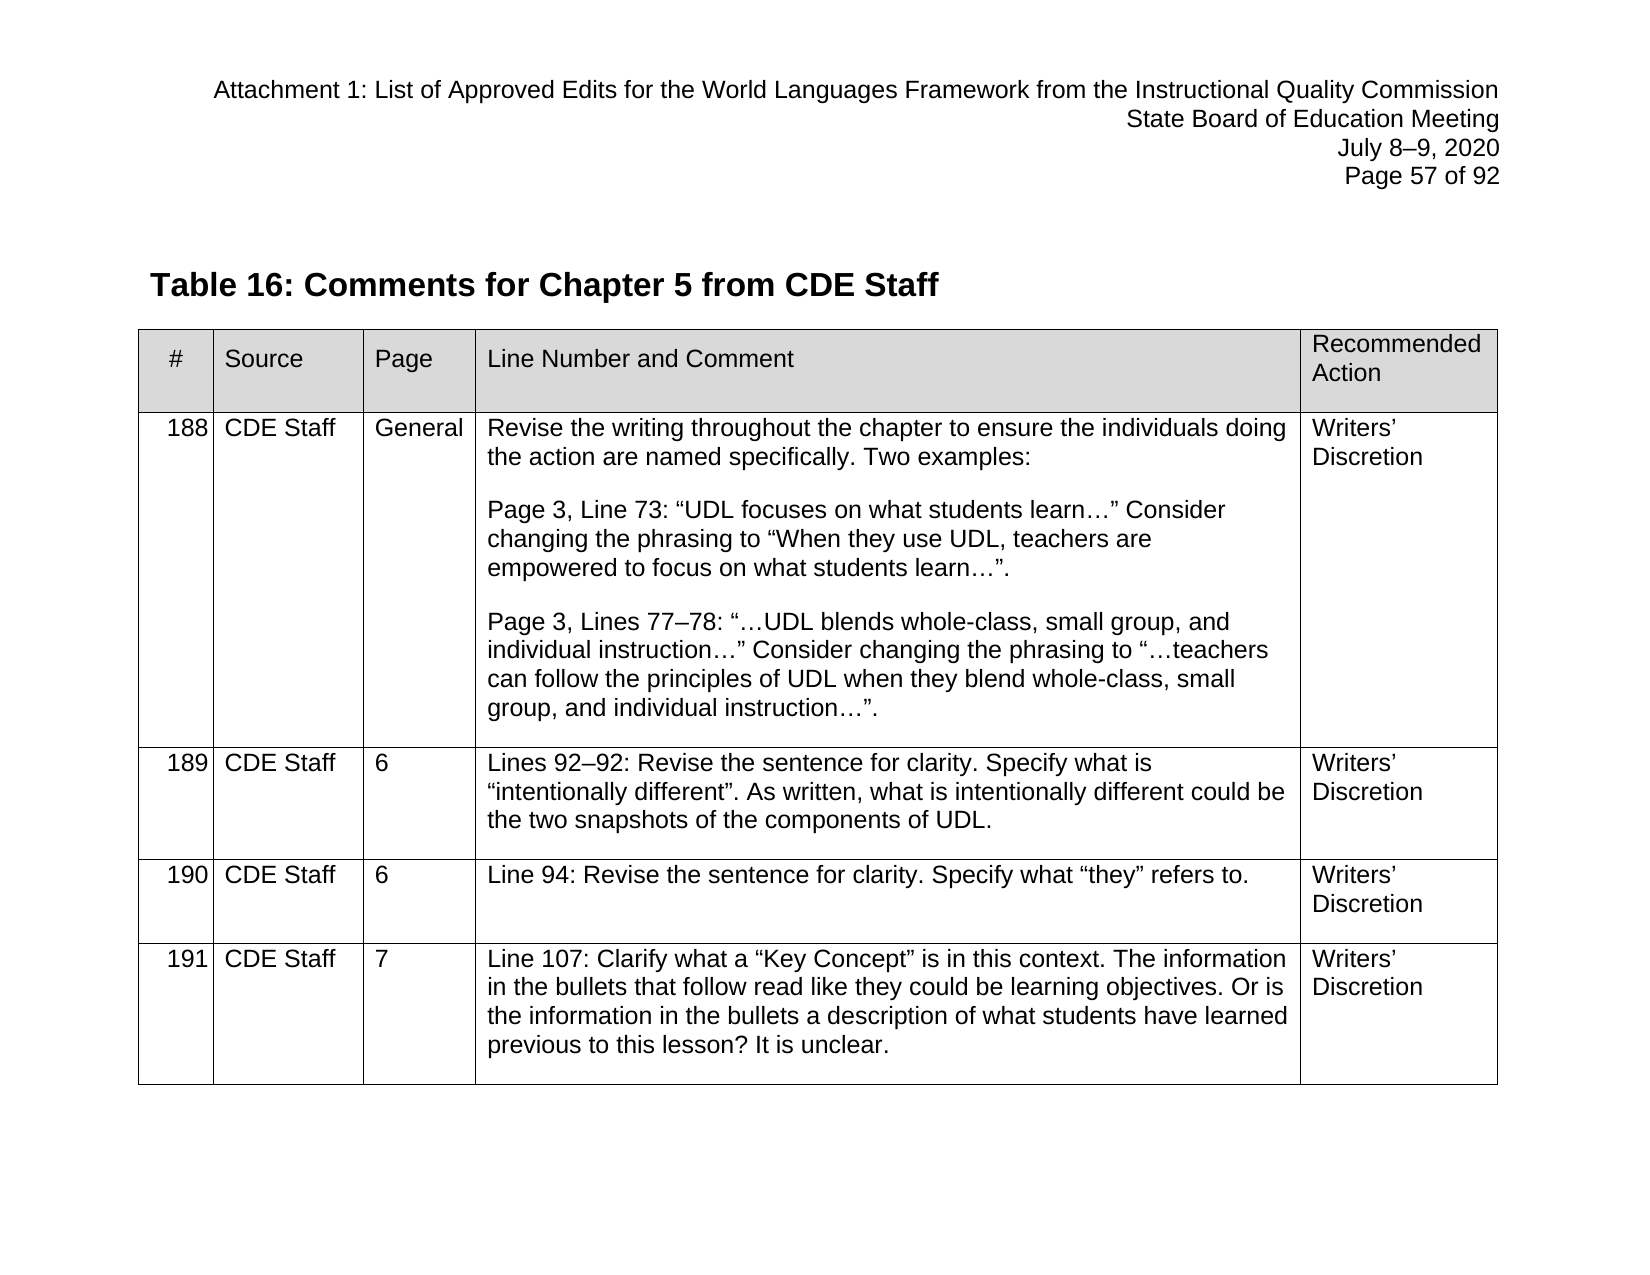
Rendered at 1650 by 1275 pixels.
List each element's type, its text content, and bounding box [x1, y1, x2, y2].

table_header # [139, 330, 213, 412]
table_header Line Number and Comment [476, 330, 1300, 412]
table_header Recommended Action [1301, 330, 1497, 412]
table_cell General [364, 413, 475, 747]
table_cell [139, 944, 213, 1084]
table_cell Lines 92–92: Revise the sentence for clarity. Specify what is “intentionally different”. As written, what is intentionally different could be the two snapshots of the components of UDL. [476, 748, 1300, 859]
table_cell Writers’ Discretion [1301, 860, 1497, 943]
table_cell Writers’ Discretion [1301, 413, 1497, 747]
table_cell Line 107: Clarify what a “Key Concept” is in this context. The information in the bullets that follow read like they could be learning objectives. Or is the information in the bullets a description of what students have learned previous to this lesson? It is unclear. [476, 944, 1300, 1084]
table_cell 6 [364, 748, 475, 859]
table_cell Line 94: Revise the sentence for clarity. Specify what “they” refers to. [476, 860, 1300, 943]
table_cell Writers’ Discretion [1301, 748, 1497, 859]
subtitle Table 16: Comments for Chapter 5 from CDE Staff [150, 265, 1500, 303]
table_cell [139, 413, 213, 747]
table_header Source [214, 330, 363, 412]
table_cell 6 [364, 860, 475, 943]
table_cell CDE Staff [214, 860, 363, 943]
table_cell Revise the writing throughout the chapter to ensure the individuals doing the action are named specifically. Two examples: Page 3, Line 73: “UDL focuses on what students learn…” Consider changing the phrasing to “When they use UDL, teachers are empowered to focus on what students learn…”. Page 3, Lines 77–78: “…UDL blends whole-class, small group, and individual instruction…” Consider changing the phrasing to “…teachers can follow the principles of UDL when they blend whole-class, small group, and individual instruction…”. [476, 413, 1300, 747]
table_cell [139, 860, 213, 943]
table_cell 7 [364, 944, 475, 1084]
table_cell Writers’ Discretion [1301, 944, 1497, 1084]
table_header Page [364, 330, 475, 412]
table_cell CDE Staff [214, 944, 363, 1084]
table_cell CDE Staff [214, 748, 363, 859]
table_cell [139, 748, 213, 859]
table_cell CDE Staff [214, 413, 363, 747]
